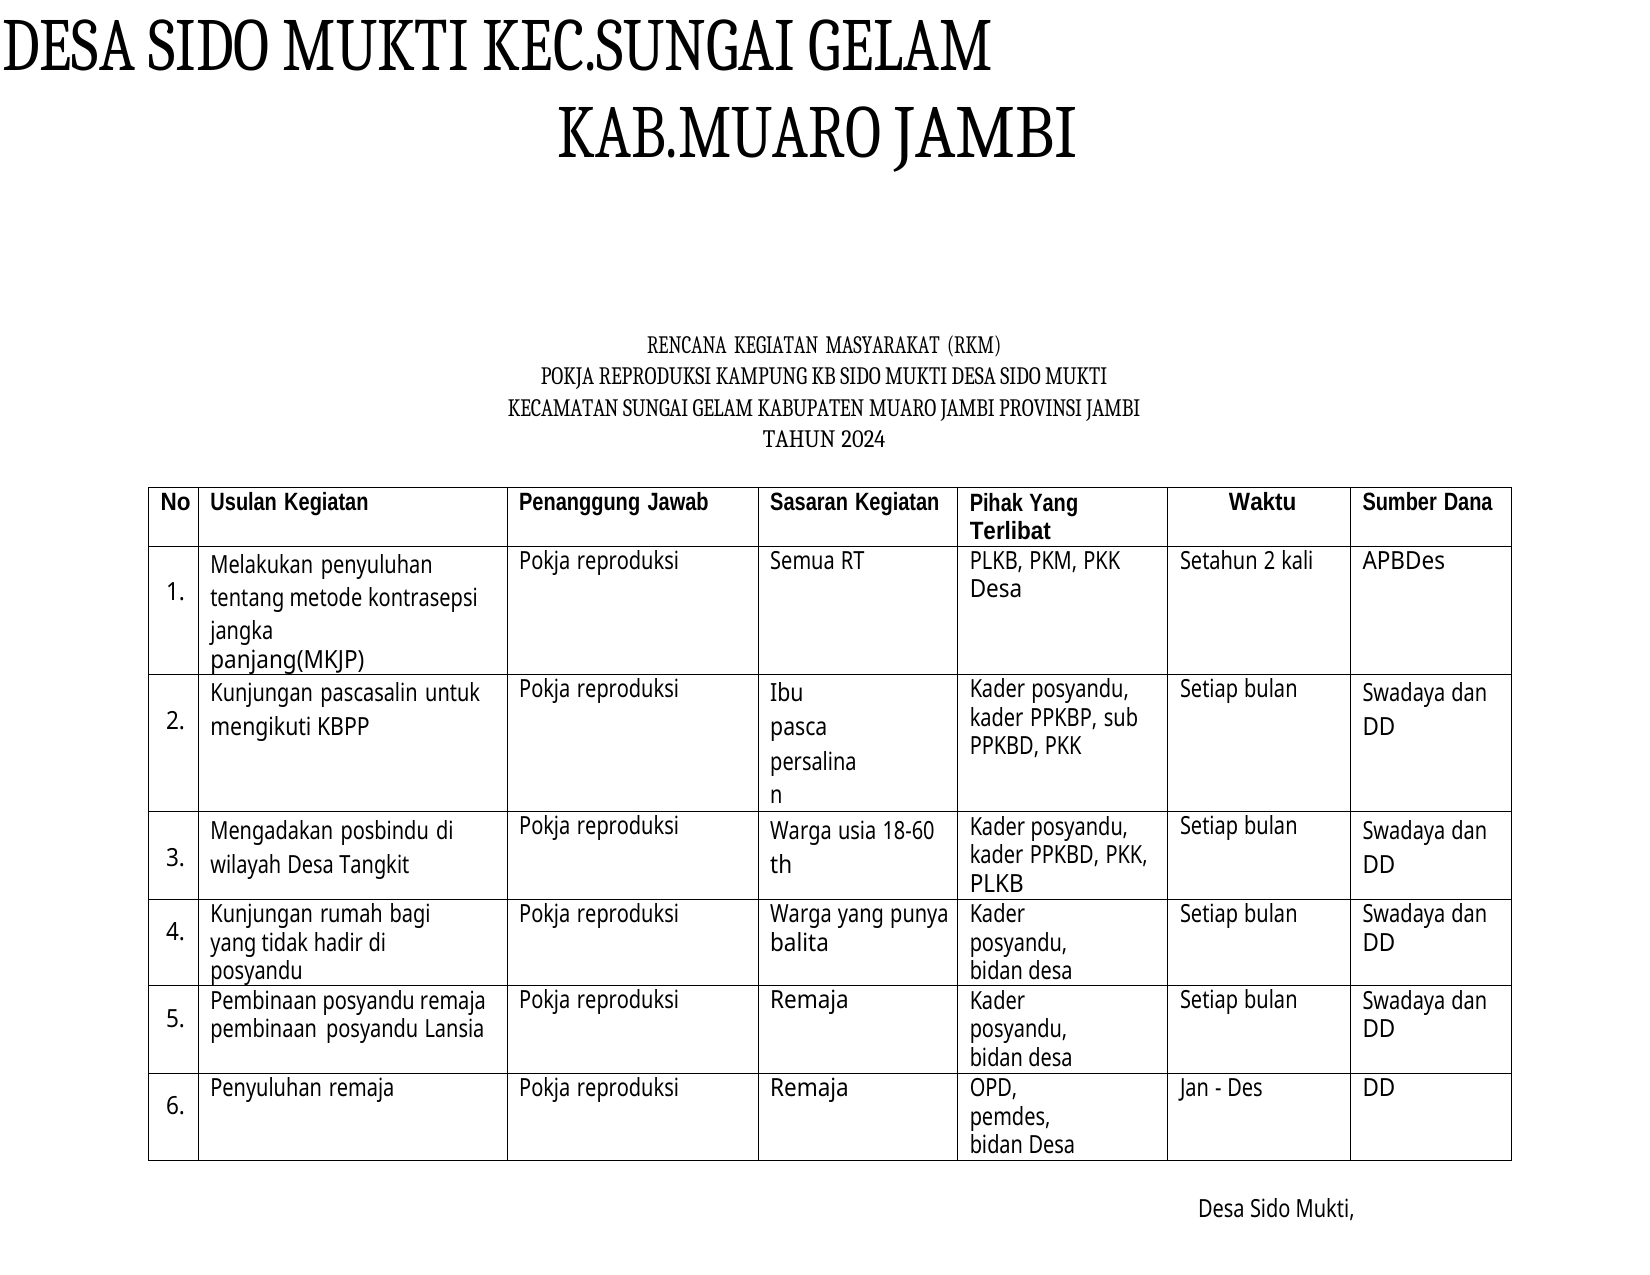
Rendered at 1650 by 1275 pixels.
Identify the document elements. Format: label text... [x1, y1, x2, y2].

table_cell Warga usia 18-60 th [759, 812, 957, 898]
table_cell Kader posyandu, kader PPKBD, PKK, PLKB [958, 812, 1167, 898]
table_cell Kunjungan pascasalin untuk mengikuti KBPP [199, 675, 507, 811]
table_cell Kunjungan rumah bagi yang tidak hadir di posyandu [199, 900, 507, 985]
table_header Sasaran Kegiatan [759, 488, 957, 546]
table_cell Pembinaan posyandu remaja pembinaan posyandu Lansia [199, 986, 507, 1072]
table_cell Kader posyandu, kader PPKBP, sub PPKBD, PKK [958, 675, 1167, 811]
table_cell 5. [149, 986, 198, 1072]
table_cell Pokja reproduksi [508, 1074, 758, 1160]
table_header Penanggung Jawab [508, 488, 758, 546]
table_header Pihak Yang Terlibat [958, 488, 1167, 546]
table_cell Semua RT [759, 547, 957, 674]
table_cell Melakukan penyuluhan tentang metode kontrasepsi jangka panjang(MKJP) [199, 547, 507, 674]
table_cell Penyuluhan remaja [199, 1074, 507, 1160]
table_cell 1. [149, 547, 198, 674]
table_header No [149, 488, 198, 546]
table_cell Swadaya dan DD [1351, 986, 1511, 1072]
table_cell Setiap bulan [1168, 986, 1350, 1072]
table_cell Setahun 2 kali [1168, 547, 1350, 674]
table_cell OPD, pemdes, bidan Desa [958, 1074, 1167, 1160]
table_cell Setiap bulan [1168, 675, 1350, 811]
table_cell Pokja reproduksi [508, 547, 758, 674]
table_cell 3. [149, 812, 198, 898]
table_cell Swadaya dan DD [1351, 812, 1511, 898]
table_cell 4. [149, 900, 198, 985]
table_cell Pokja reproduksi [508, 900, 758, 985]
table_header Waktu [1168, 488, 1350, 546]
table_cell Kader posyandu, bidan desa [958, 986, 1167, 1072]
table_cell Remaja [759, 986, 957, 1072]
table_cell Swadaya dan DD [1351, 900, 1511, 985]
table_cell Pokja reproduksi [508, 986, 758, 1072]
table_cell Kader posyandu, bidan desa [958, 900, 1167, 985]
table_cell 6. [149, 1074, 198, 1160]
table_header Sumber Dana [1351, 488, 1511, 546]
text Desa Sido Mukti, [1198, 1191, 1650, 1225]
table_cell Pokja reproduksi [508, 812, 758, 898]
table_cell PLKB, PKM, PKK Desa [958, 547, 1167, 674]
text POKJA REPRODUKSI KAMPUNG KB SIDO MUKTI DESA SIDO MUKTI KECAMATAN SUNGAI GELAM KABUPATEN MUARO JAMBI PROVINSI JAMBI TAHUN 2024 [503, 362, 1144, 454]
text RENCANA KEGIATAN MASYARAKAT (RKM) [185, 331, 1462, 359]
table_header Usulan Kegiatan [199, 488, 507, 546]
table_cell Setiap bulan [1168, 812, 1350, 898]
table_cell Pokja reproduksi [508, 675, 758, 811]
table_cell APBDes [1351, 547, 1511, 674]
table_cell 2. [149, 675, 198, 811]
table_cell DD [1351, 1074, 1511, 1160]
table_cell Swadaya dan DD [1351, 675, 1511, 811]
table_cell Remaja [759, 1074, 957, 1160]
table_cell Ibu pasca persalinan [759, 675, 957, 811]
table_cell Warga yang punya balita [759, 900, 957, 985]
table_cell Setiap bulan [1168, 900, 1350, 985]
table_cell Jan - Des [1168, 1074, 1350, 1160]
table_cell Mengadakan posbindu di wilayah Desa Tangkit [199, 812, 507, 898]
